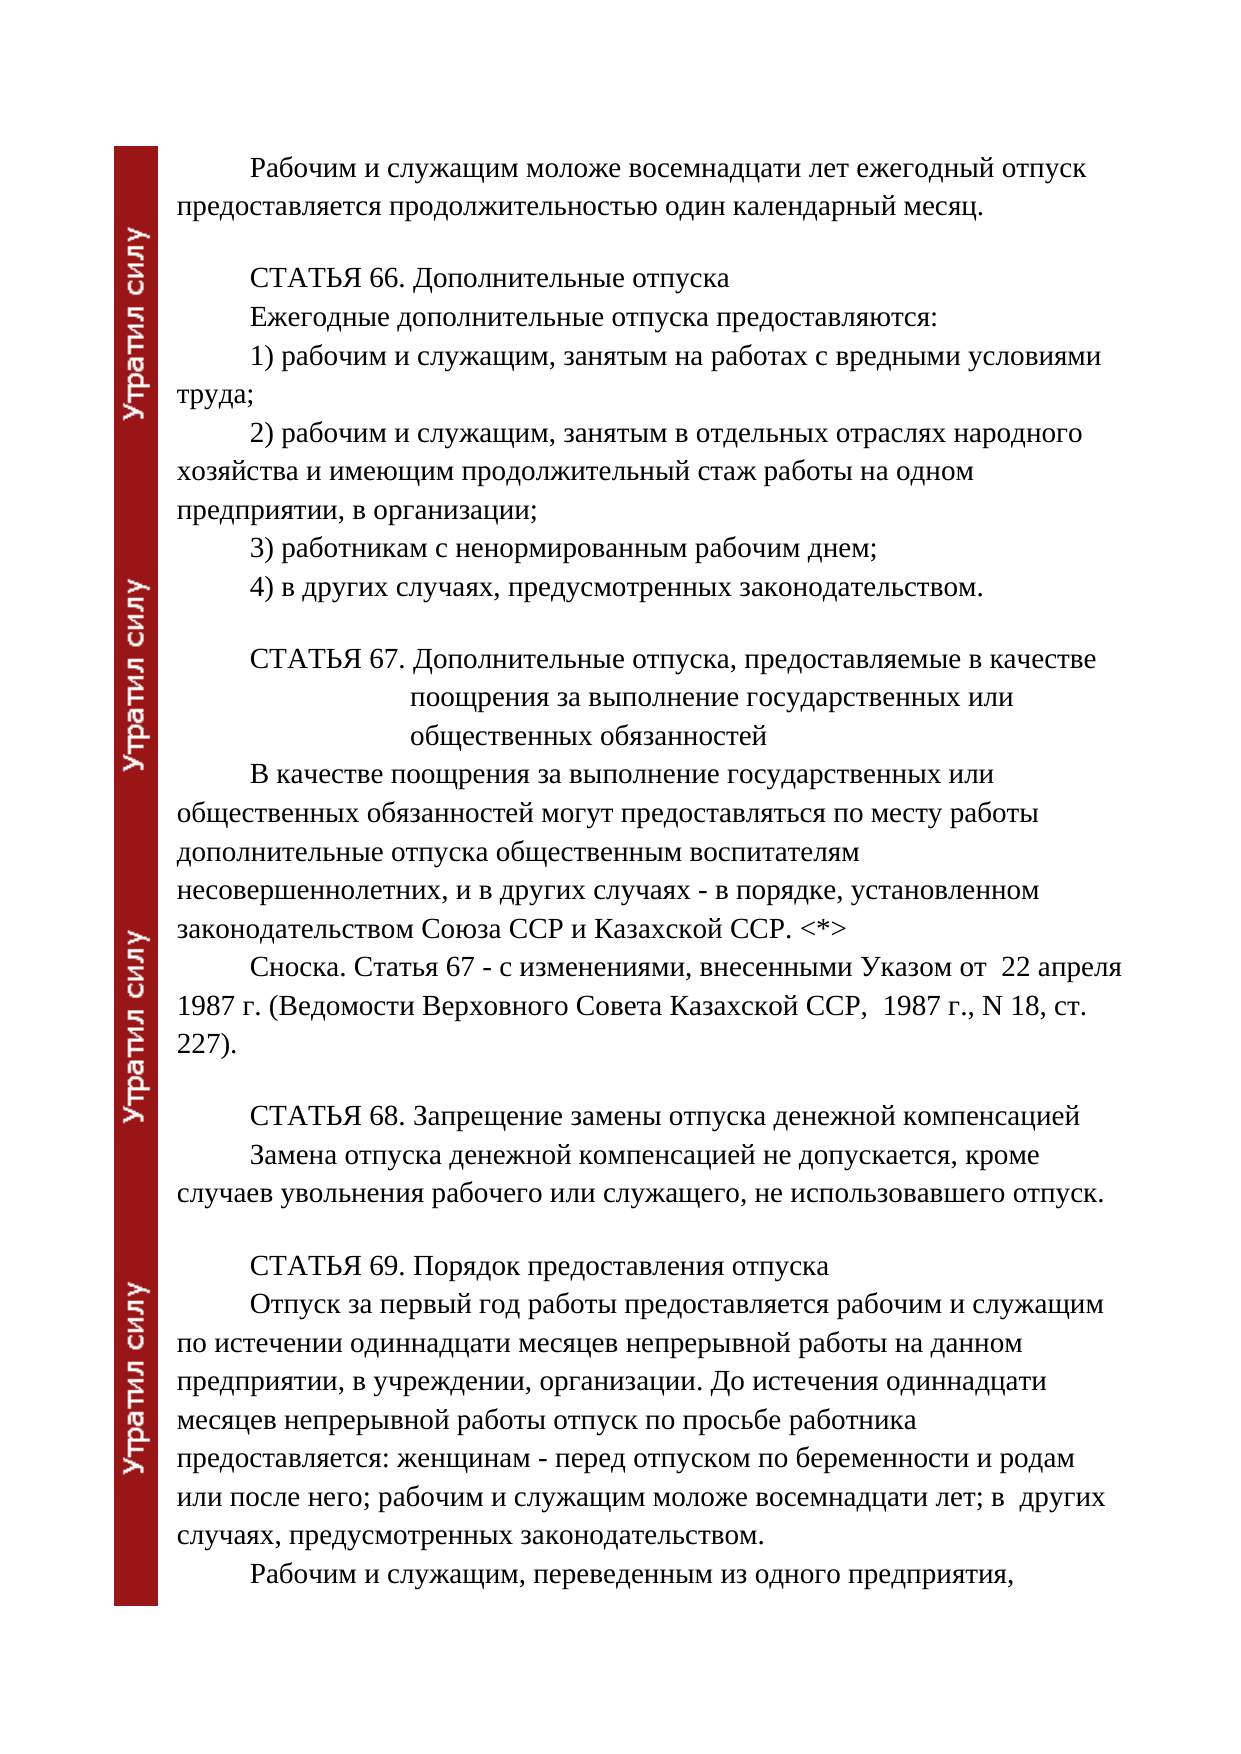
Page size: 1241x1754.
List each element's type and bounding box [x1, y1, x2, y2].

picture [114, 146, 158, 150]
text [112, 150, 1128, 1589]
picture [114, 1589, 158, 1606]
